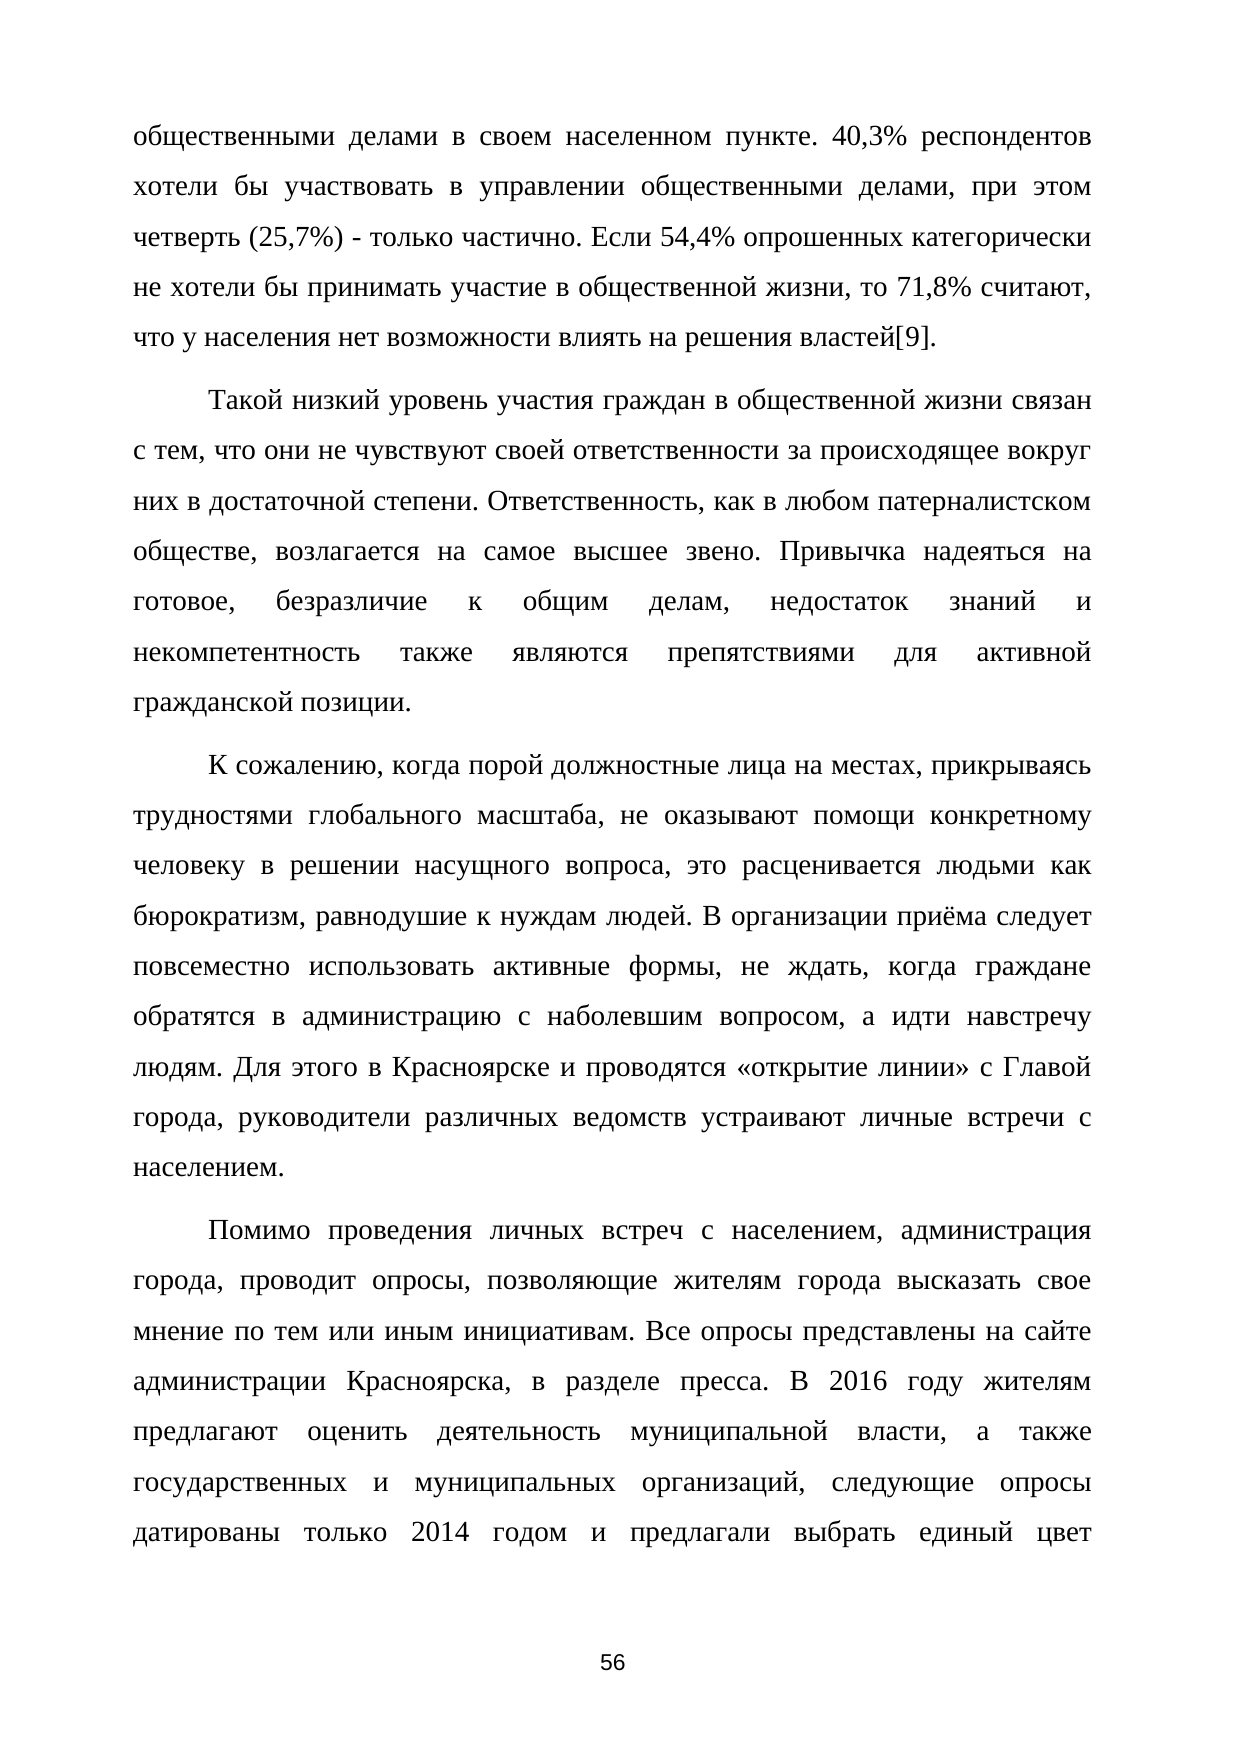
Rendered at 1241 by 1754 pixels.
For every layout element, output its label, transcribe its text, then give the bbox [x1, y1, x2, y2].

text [133, 118, 1092, 353]
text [133, 1212, 1092, 1548]
text К сожалению, когда порой должностные лица на местах, прикрываясь трудностями глобального масштаба, не оказывают помощи конкретному человеку в решении насущного вопроса, это расценивается людьми как бюрократизм, равнодушие к нуждам людей. В организации приёма следует повсеместно использовать активные формы, не ждать, когда граждане обратятся в администрацию с наболевшим вопросом, а идти навстречу людям. Для этого в Красноярске и проводятся «открытие линии» с Главой города, руководители различных ведомств устраивают личные встречи с населением. [133, 747, 1092, 1183]
text Такой низкий уровень участия граждан в общественной жизни связан с тем, что они не чувствуют своей ответственности за происходящее вокруг них в достаточной степени. Ответственность, как в любом патерналистском обществе, возлагается на самое высшее звено. Привычка надеяться на готовое, безразличие к общим делам, недостаток знаний и некомпетентность также являются препятствиями для активной гражданской позиции. [133, 382, 1092, 718]
